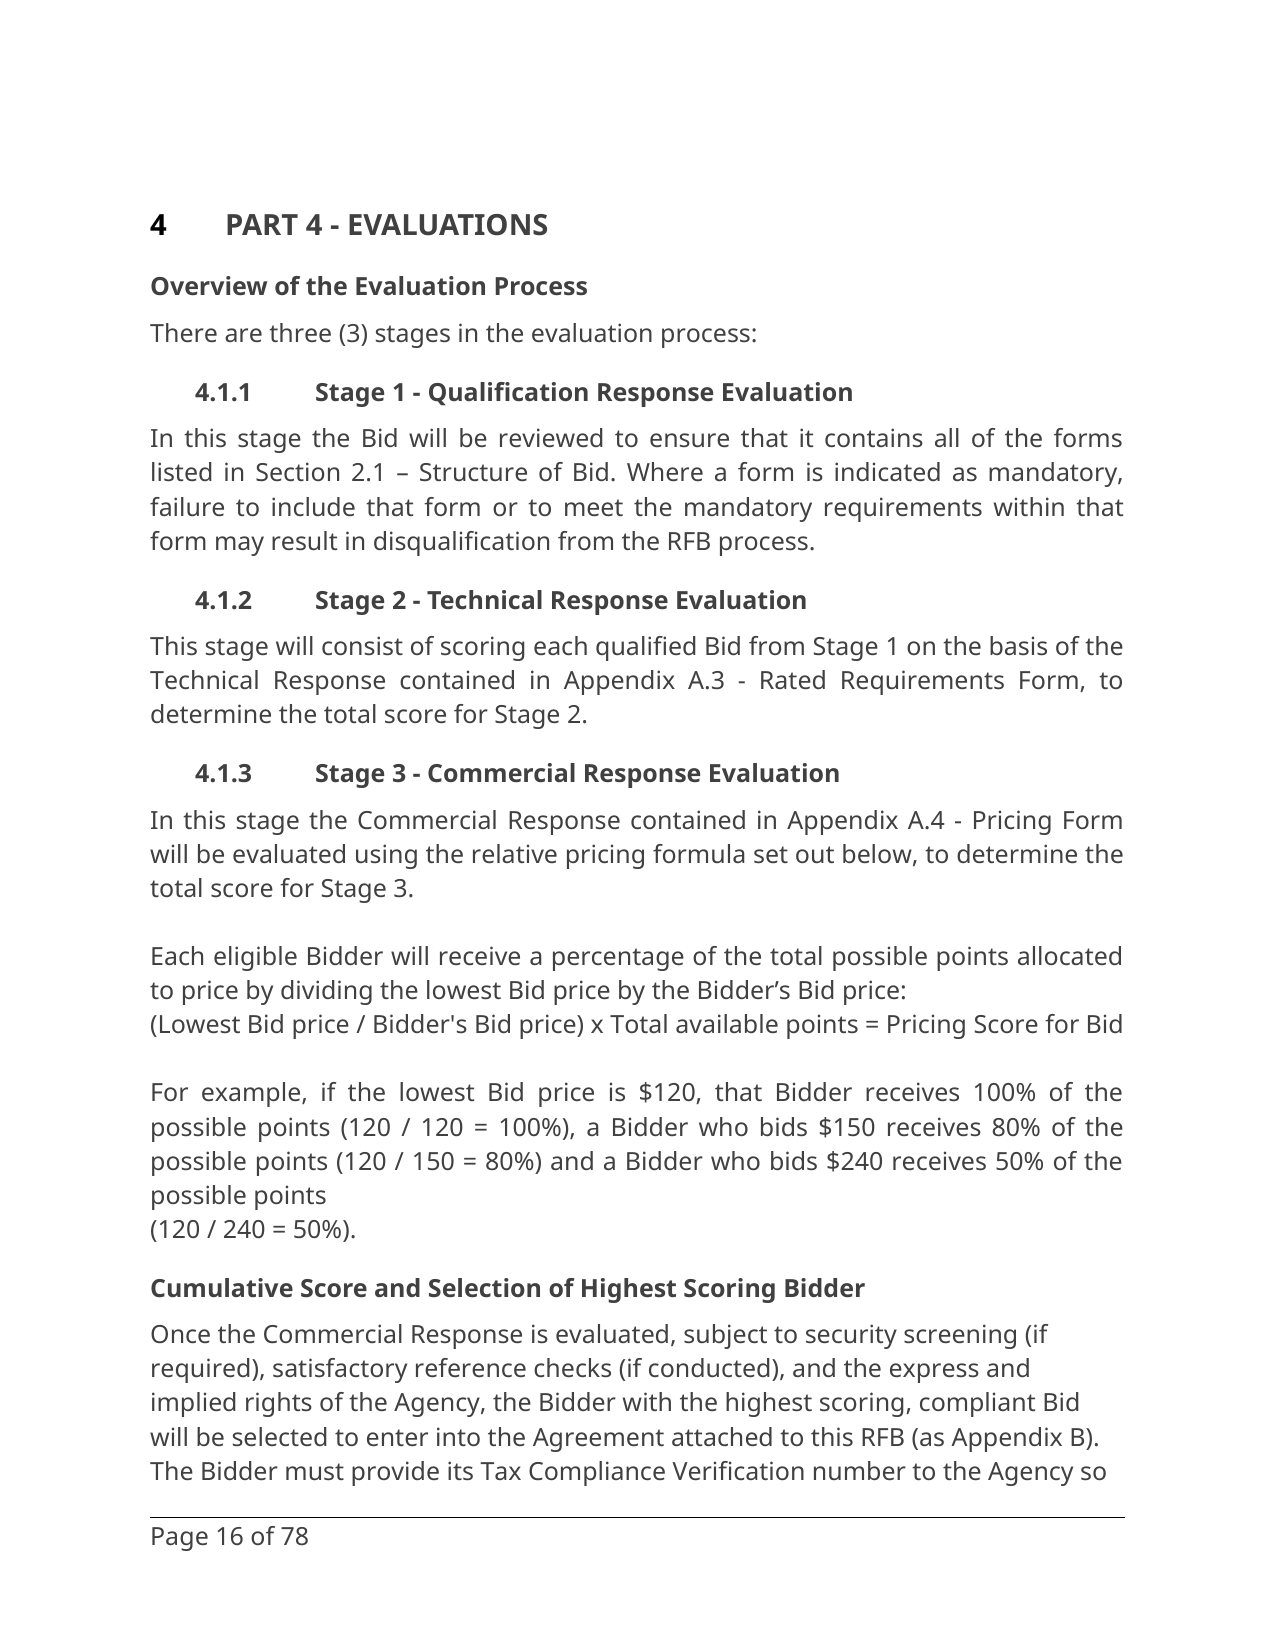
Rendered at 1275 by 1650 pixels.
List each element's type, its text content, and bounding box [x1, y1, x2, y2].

text There are three (3) stages in the evaluation process: [150, 315, 1125, 349]
text This stage will consist of scoring each qualified Bid from Stage 1 on the basis of the Technical Response contained in Appendix A.3 - Rated Requirements Form, to determine the total score for Stage 2. [150, 629, 1125, 731]
subtitle PART 4 - EVALUATIONS [150, 204, 1125, 244]
subtitle Stage 1 - Qualification Response Evaluation [195, 374, 1125, 408]
text In this stage the Bid will be reviewed to ensure that it contains all of the forms listed in Section 2.1 – Structure of Bid. Where a form is indicated as mandatory, failure to include that form or to meet the mandatory requirements within that form may result in disqualification from the RFB process. [150, 421, 1125, 557]
text (Lowest Bid price / Bidder's Bid price) x Total available points = Pricing Score for Bid [150, 1007, 1125, 1041]
subtitle Overview of the Evaluation Process [150, 269, 1125, 303]
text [150, 1317, 1125, 1487]
subtitle Stage 3 - Commercial Response Evaluation [195, 756, 1125, 790]
subtitle Stage 2 - Technical Response Evaluation [195, 582, 1125, 616]
text Each eligible Bidder will receive a percentage of the total possible points allocated to price by dividing the lowest Bid price by the Bidder’s Bid price: [150, 939, 1125, 1007]
text (120 / 240 = 50%). [150, 1211, 1125, 1245]
text For example, if the lowest Bid price is $120, that Bidder receives 100% of the possible points (120 / 120 = 100%), a Bidder who bids $150 receives 80% of the possible points (120 / 150 = 80%) and a Bidder who bids $240 receives 50% of the possible points [150, 1075, 1125, 1211]
subtitle Cumulative Score and Selection of Highest Scoring Bidder [150, 1270, 1125, 1304]
text In this stage the Commercial Response contained in Appendix A.4 - Pricing Form will be evaluated using the relative pricing formula set out below, to determine the total score for Stage 3. [150, 803, 1125, 905]
